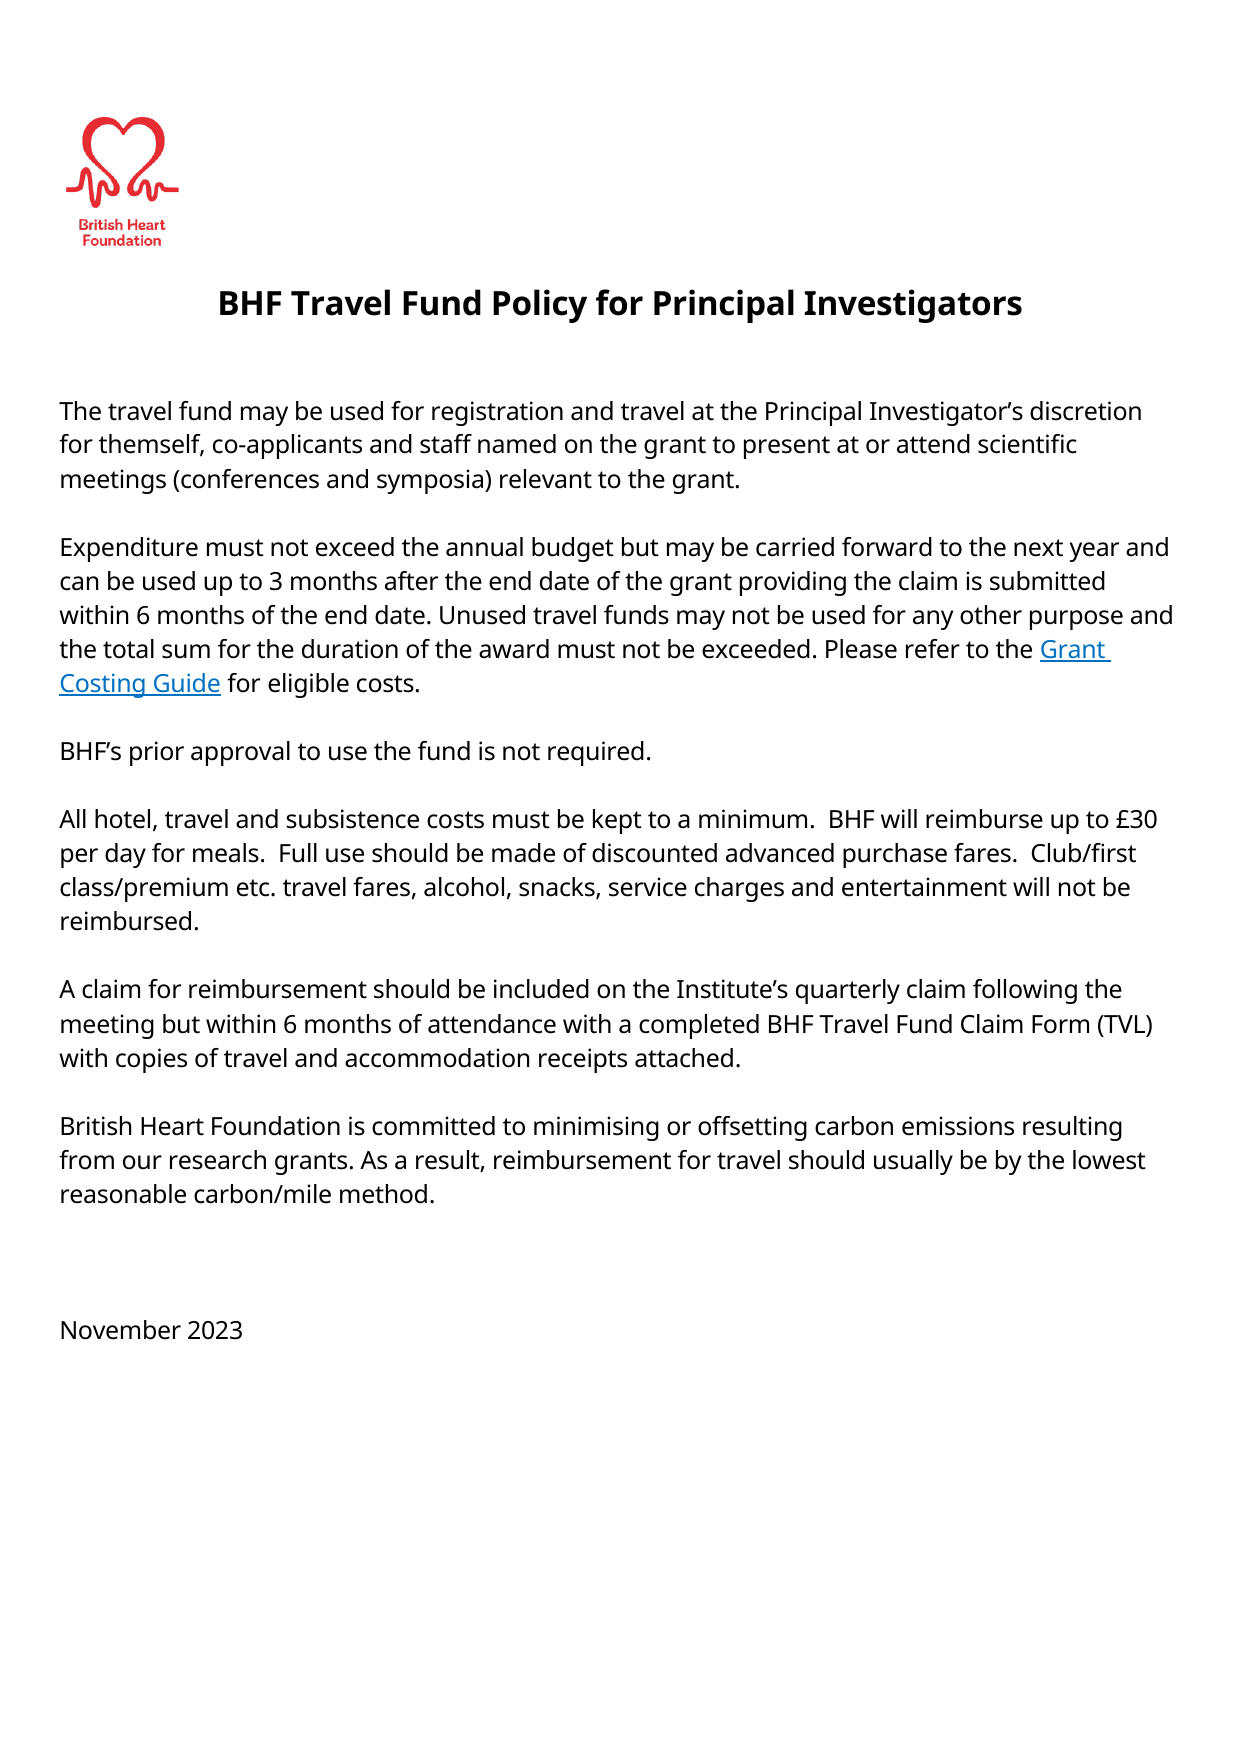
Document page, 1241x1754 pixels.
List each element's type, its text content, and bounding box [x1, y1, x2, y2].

text BHF Travel Fund Policy for Principal Investigators [59, 279, 1181, 325]
text A claim for reimbursement should be included on the Institute’s quarterly claim following the meeting but within 6 months of attendance with a completed BHF Travel Fund Claim Form (TVL) with copies of travel and accommodation receipts attached. [59, 972, 1181, 1074]
text Expenditure must not exceed the annual budget but may be carried forward to the next year and can be used up to 3 months after the end date of the grant providing the claim is submitted within 6 months of the end date. Unused travel funds may not be used for any other purpose and the total sum for the duration of the award must not be exceeded. Please refer to the Grant Costing Guide for eligible costs. [59, 529, 1181, 700]
text The travel fund may be used for registration and travel at the Principal Investigator’s discretion for themself, co-applicants and staff named on the grant to present at or attend scientific meetings (conferences and symposia) relevant to the grant. [59, 393, 1181, 495]
text All hotel, travel and subsistence costs must be kept to a minimum. BHF will reimburse up to £30 per day for meals. Full use should be made of discounted advanced purchase fares. Club/first class/premium etc. travel fares, alcohol, snacks, service charges and entertainment will not be reimbursed. [59, 802, 1181, 938]
text November 2023 [59, 1313, 1181, 1347]
text British Heart Foundation is committed to minimising or offsetting carbon emissions resulting from our research grants. As a result, reimbursement for travel should usually be by the lowest reasonable carbon/mile method. [59, 1108, 1181, 1211]
text BHF’s prior approval to use the fund is not required. [59, 734, 1181, 768]
